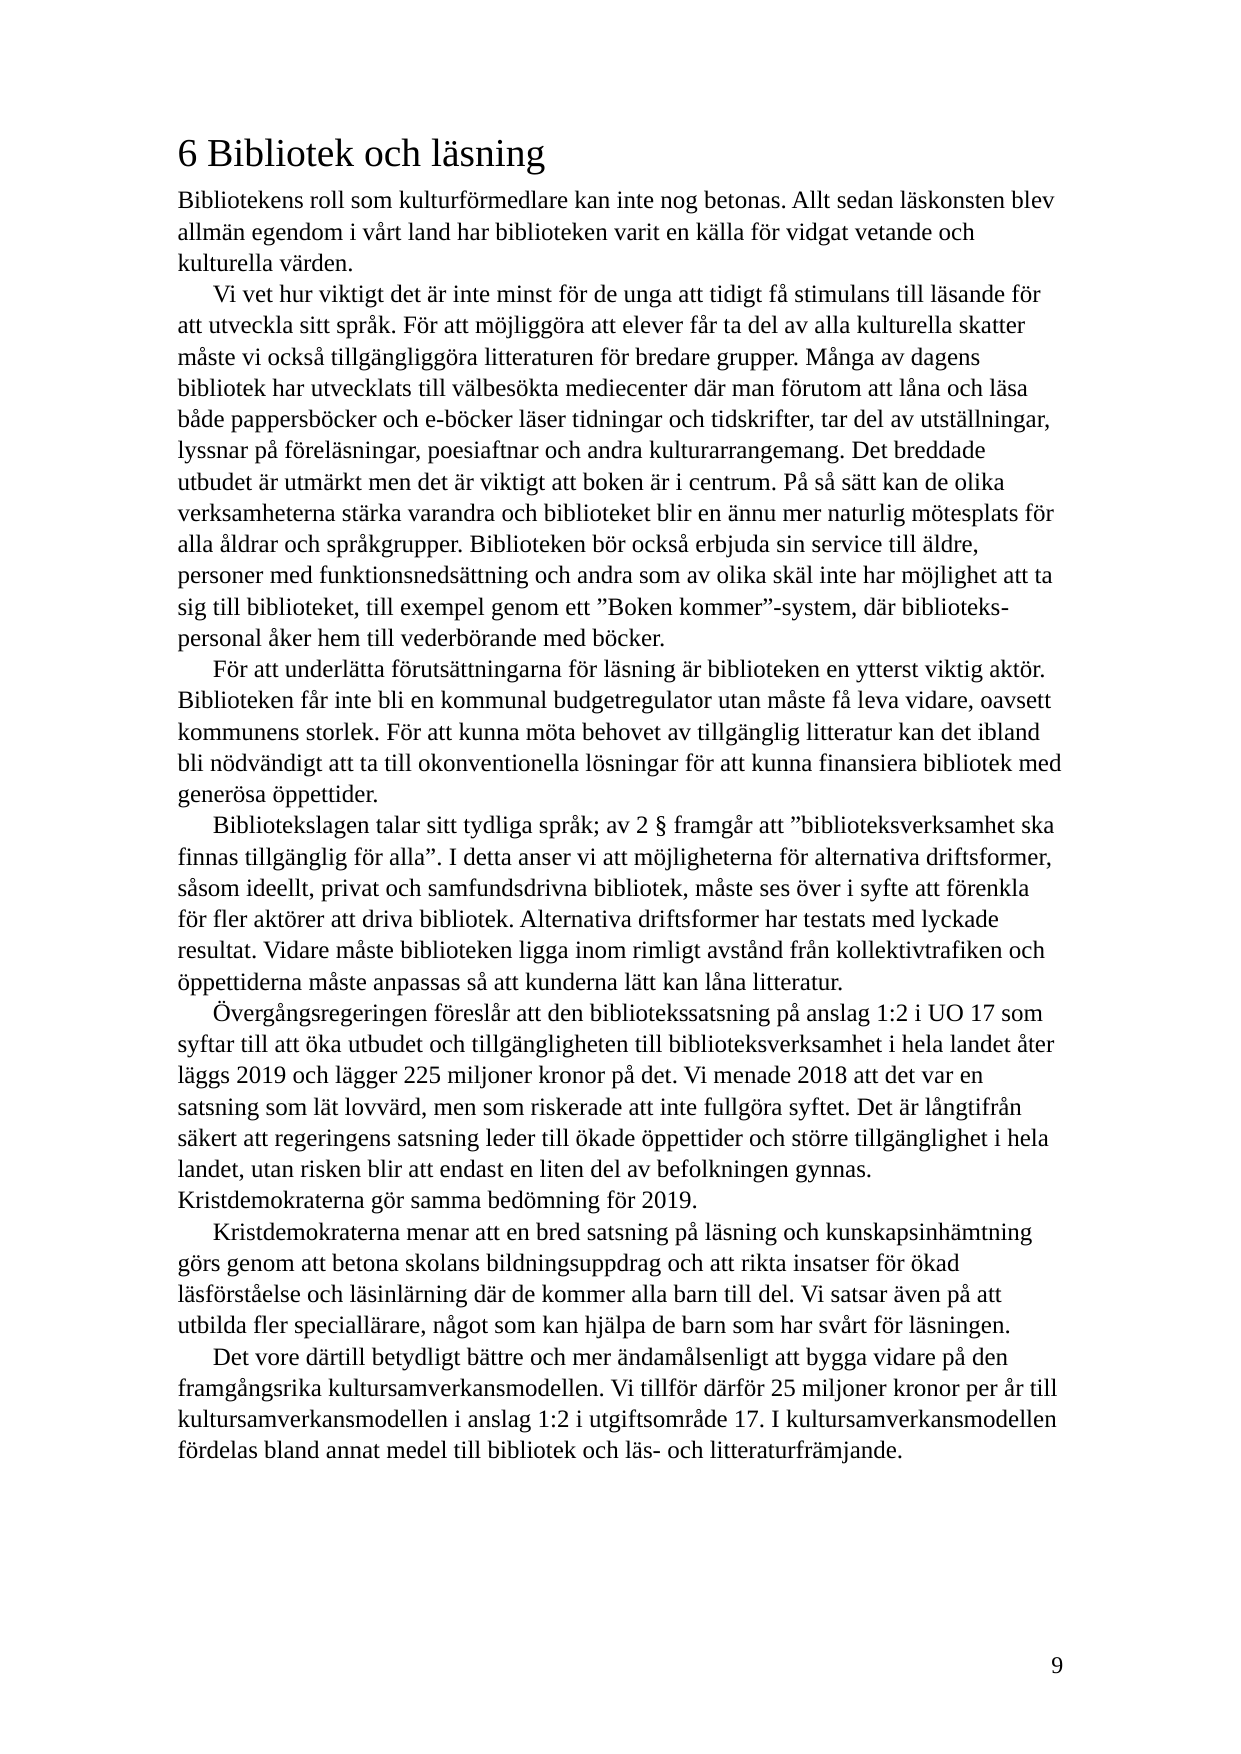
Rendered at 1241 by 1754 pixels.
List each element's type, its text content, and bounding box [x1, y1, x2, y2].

text Kristdemokraterna menar att en bred satsning på läsning och kunskapsinhämtning görs genom att betona skolans bildningsuppdrag och att rikta insatser för ökad läsförståelse och läsinlärning där de kommer alla barn till del. Vi satsar även på att utbilda fler speciallärare, något som kan hjälpa de barn som har svårt för läsningen. [177, 1214, 1063, 1339]
text Vi vet hur viktigt det är inte minst för de unga att tidigt få stimulans till läsande för att utveckla sitt språk. För att möjliggöra att elever får ta del av alla kulturella skatter måste vi också tillgängliggöra litteraturen för bredare grupper. Många av dagens bibliotek har utvecklats till välbesökta mediecenter där man förutom att låna och läsa både pappersböcker och e-böcker läser tidningar och tidskrifter, tar del av utställningar, lyssnar på föreläsningar, poesiaftnar och andra kulturarrangemang. Det breddade utbudet är utmärkt men det är viktigt att boken är i centrum. På så sätt kan de olika verksamheterna stärka varandra och biblioteket blir en ännu mer naturlig mötesplats för alla åldrar och språkgrupper. Biblioteken bör också erbjuda sin service till äldre, personer med funktionsnedsättning och andra som av olika skäl inte har möjlighet att ta sig till biblioteket, till exempel genom ett ”Boken kommer”-system, där bibliotekspersonal åker hem till vederbörande med böcker. [177, 277, 1063, 652]
text För att underlätta förutsättningarna för läsning är biblioteken en ytterst viktig aktör. Biblioteken får inte bli en kommunal budgetregulator utan måste få leva vidare, oavsett kommunens storlek. För att kunna möta behovet av tillgänglig litteratur kan det ibland bli nödvändigt att ta till okonventionella lösningar för att kunna finansiera bibliotek med generösa öppettider. [177, 652, 1063, 808]
text Övergångsregeringen föreslår att den bibliotekssatsning på anslag 1:2 i UO 17 som syftar till att öka utbudet och tillgängligheten till biblioteksverksamhet i hela landet åter läggs 2019 och lägger 225 miljoner kronor på det. Vi menade 2018 att det var en satsning som lät lovvärd, men som riskerade att inte fullgöra syftet. Det är långtifrån säkert att regeringens satsning leder till ökade öppettider och större tillgänglighet i hela landet, utan risken blir att endast en liten del av befolkningen gynnas. Kristdemokraterna gör samma bedömning för 2019. [177, 995, 1063, 1214]
subtitle 6 Bibliotek och läsning [177, 134, 1063, 174]
text Bibliotekslagen talar sitt tydliga språk; av 2 § framgår att ”biblioteksverksamhet ska finnas tillgänglig för alla”. I detta anser vi att möjligheterna för alternativa driftsformer, såsom ideellt, privat och samfundsdrivna bibliotek, måste ses över i syfte att förenkla för fler aktörer att driva bibliotek. Alternativa driftsformer har testats med lyckade resultat. Vidare måste biblioteken ligga inom rimligt avstånd från kollektivtrafiken och öppettiderna måste anpassas så att kunderna lätt kan låna litteratur. [177, 808, 1063, 995]
text Det vore därtill betydligt bättre och mer ändamålsenligt att bygga vidare på den framgångsrika kultursamverkansmodellen. Vi tillför därför 25 miljoner kronor per år till kultursamverkansmodellen i anslag 1:2 i utgiftsområde 17. I kultursamverkansmodellen fördelas bland annat medel till bibliotek och läs- och litteraturfrämjande. [177, 1339, 1063, 1464]
text Bibliotekens roll som kulturförmedlare kan inte nog betonas. Allt sedan läskonsten blev allmän egendom i vårt land har biblioteken varit en källa för vidgat vetande och kulturella värden. [177, 183, 1063, 277]
